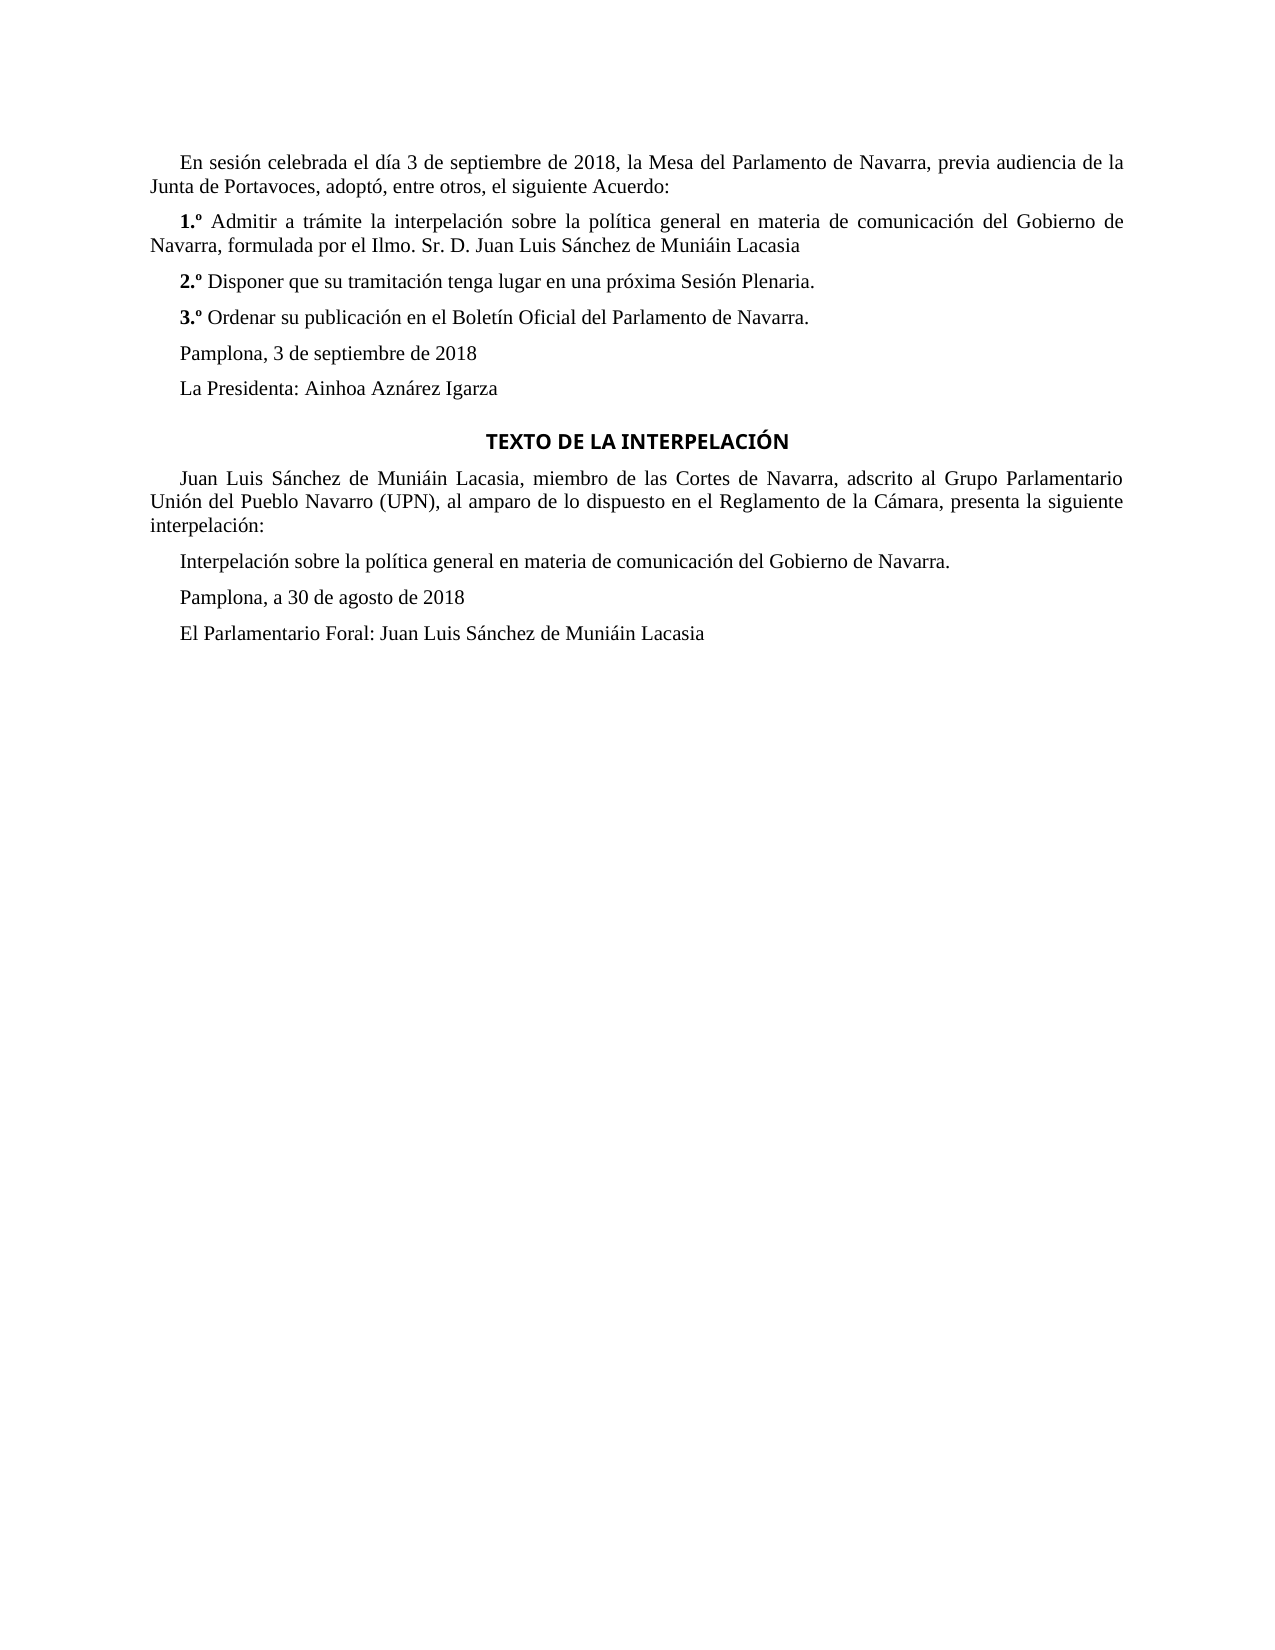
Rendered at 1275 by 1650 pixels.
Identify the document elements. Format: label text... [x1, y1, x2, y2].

text Pamplona, a 30 de agosto de 2018 [150, 585, 1125, 609]
text En sesión celebrada el día 3 de septiembre de 2018, la Mesa del Parlamento de Navarra, previa audiencia de la Junta de Portavoces, adoptó, entre otros, el siguiente Acuerdo: [150, 150, 1125, 198]
text 1.º Admitir a trámite la interpelación sobre la política general en materia de comunicación del Gobierno de Navarra, formulada por el Ilmo. Sr. D. Juan Luis Sánchez de Muniáin Lacasia [150, 210, 1125, 258]
text 2.º Disponer que su tramitación tenga lugar en una próxima Sesión Plenaria. [150, 269, 1125, 293]
text La Presidenta: Ainhoa Aznárez Igarza [150, 377, 1125, 401]
text TEXTO DE LA INTERPELACIÓN [150, 430, 1125, 454]
text Pamplona, 3 de septiembre de 2018 [150, 341, 1125, 365]
text Interpelación sobre la política general en materia de comunicación del Gobierno de Navarra. [150, 549, 1125, 573]
text Juan Luis Sánchez de Muniáin Lacasia, miembro de las Cortes de Navarra, adscrito al Grupo Parlamentario Unión del Pueblo Navarro (UPN), al amparo de lo dispuesto en el Reglamento de la Cámara, presenta la siguiente interpelación: [150, 466, 1125, 538]
text 3.º Ordenar su publicación en el Boletín Oficial del Parlamento de Navarra. [150, 305, 1125, 329]
text El Parlamentario Foral: Juan Luis Sánchez de Muniáin Lacasia [150, 621, 1125, 645]
